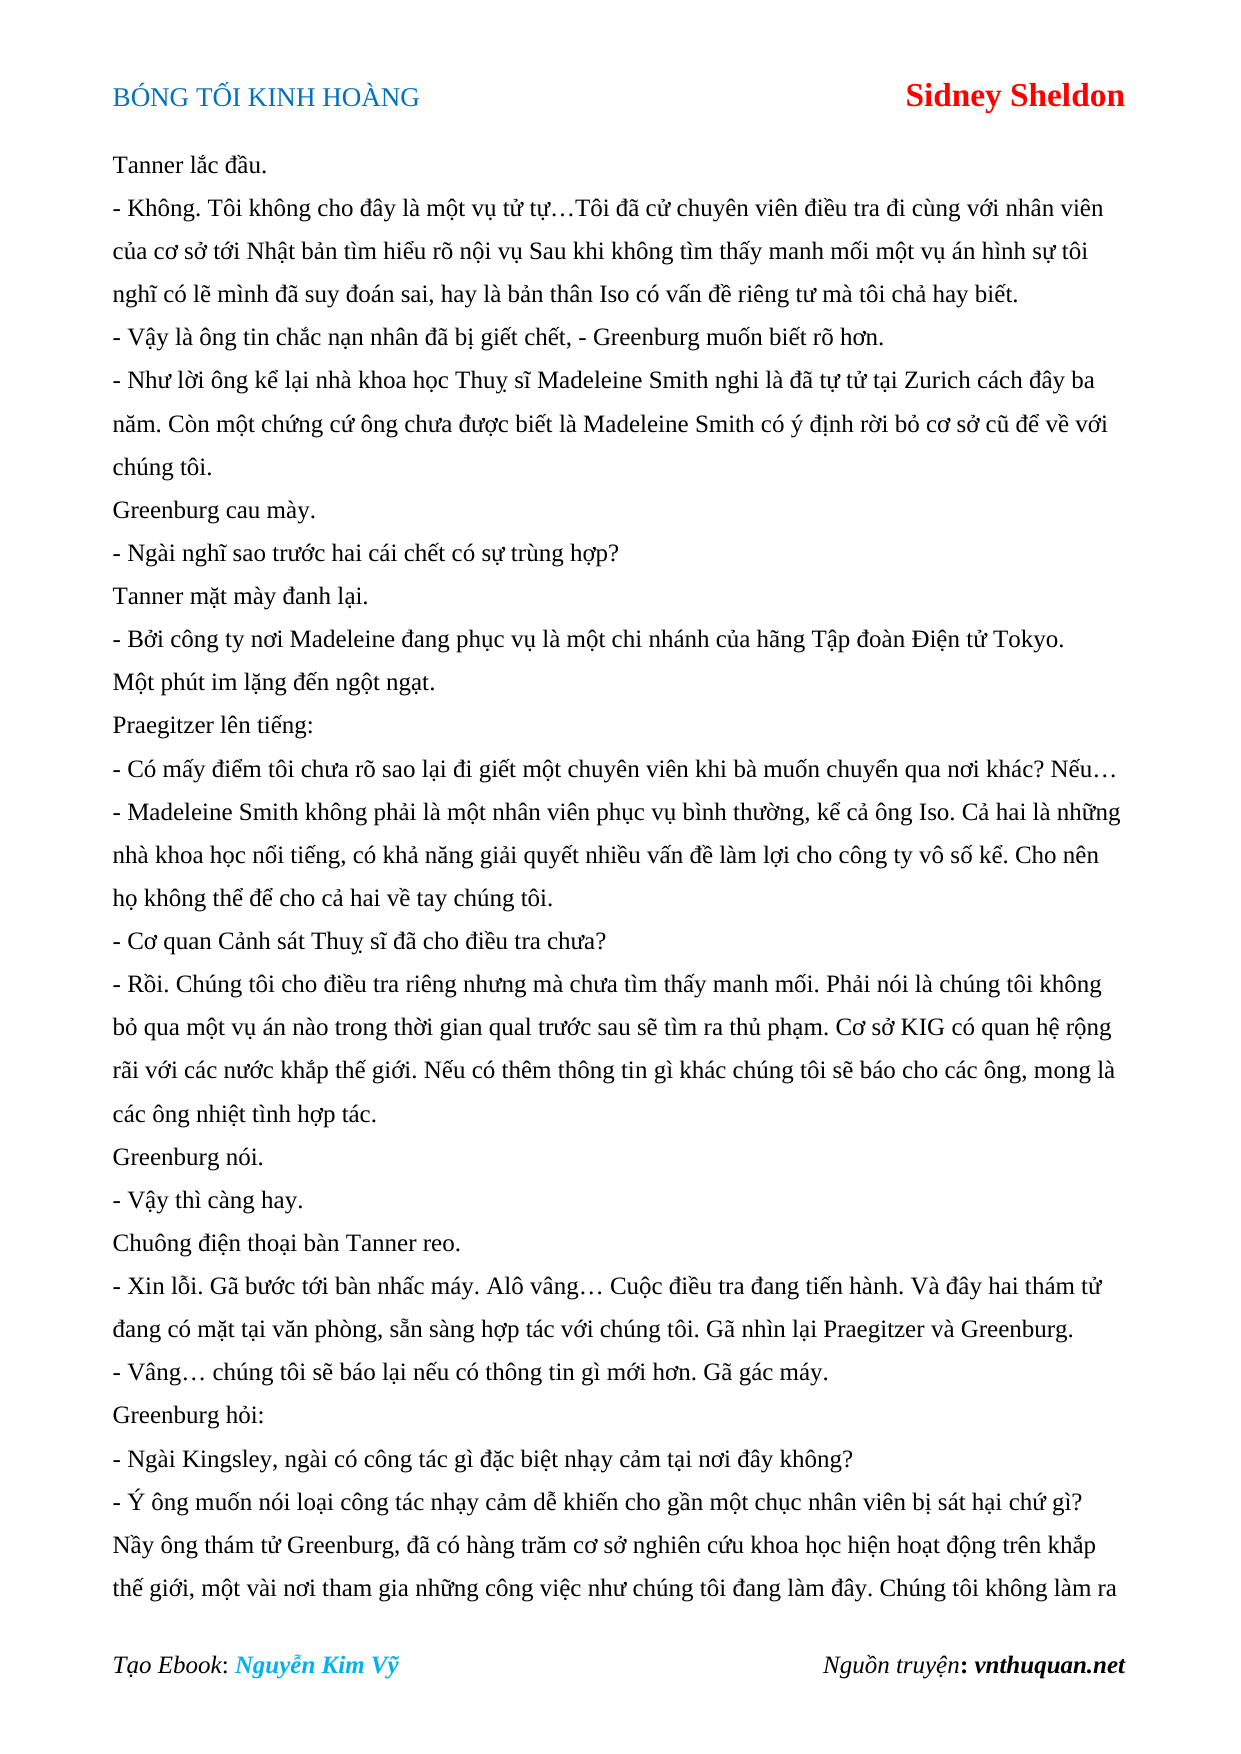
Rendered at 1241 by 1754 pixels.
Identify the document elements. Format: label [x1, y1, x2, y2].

text [112, 150, 1128, 1602]
